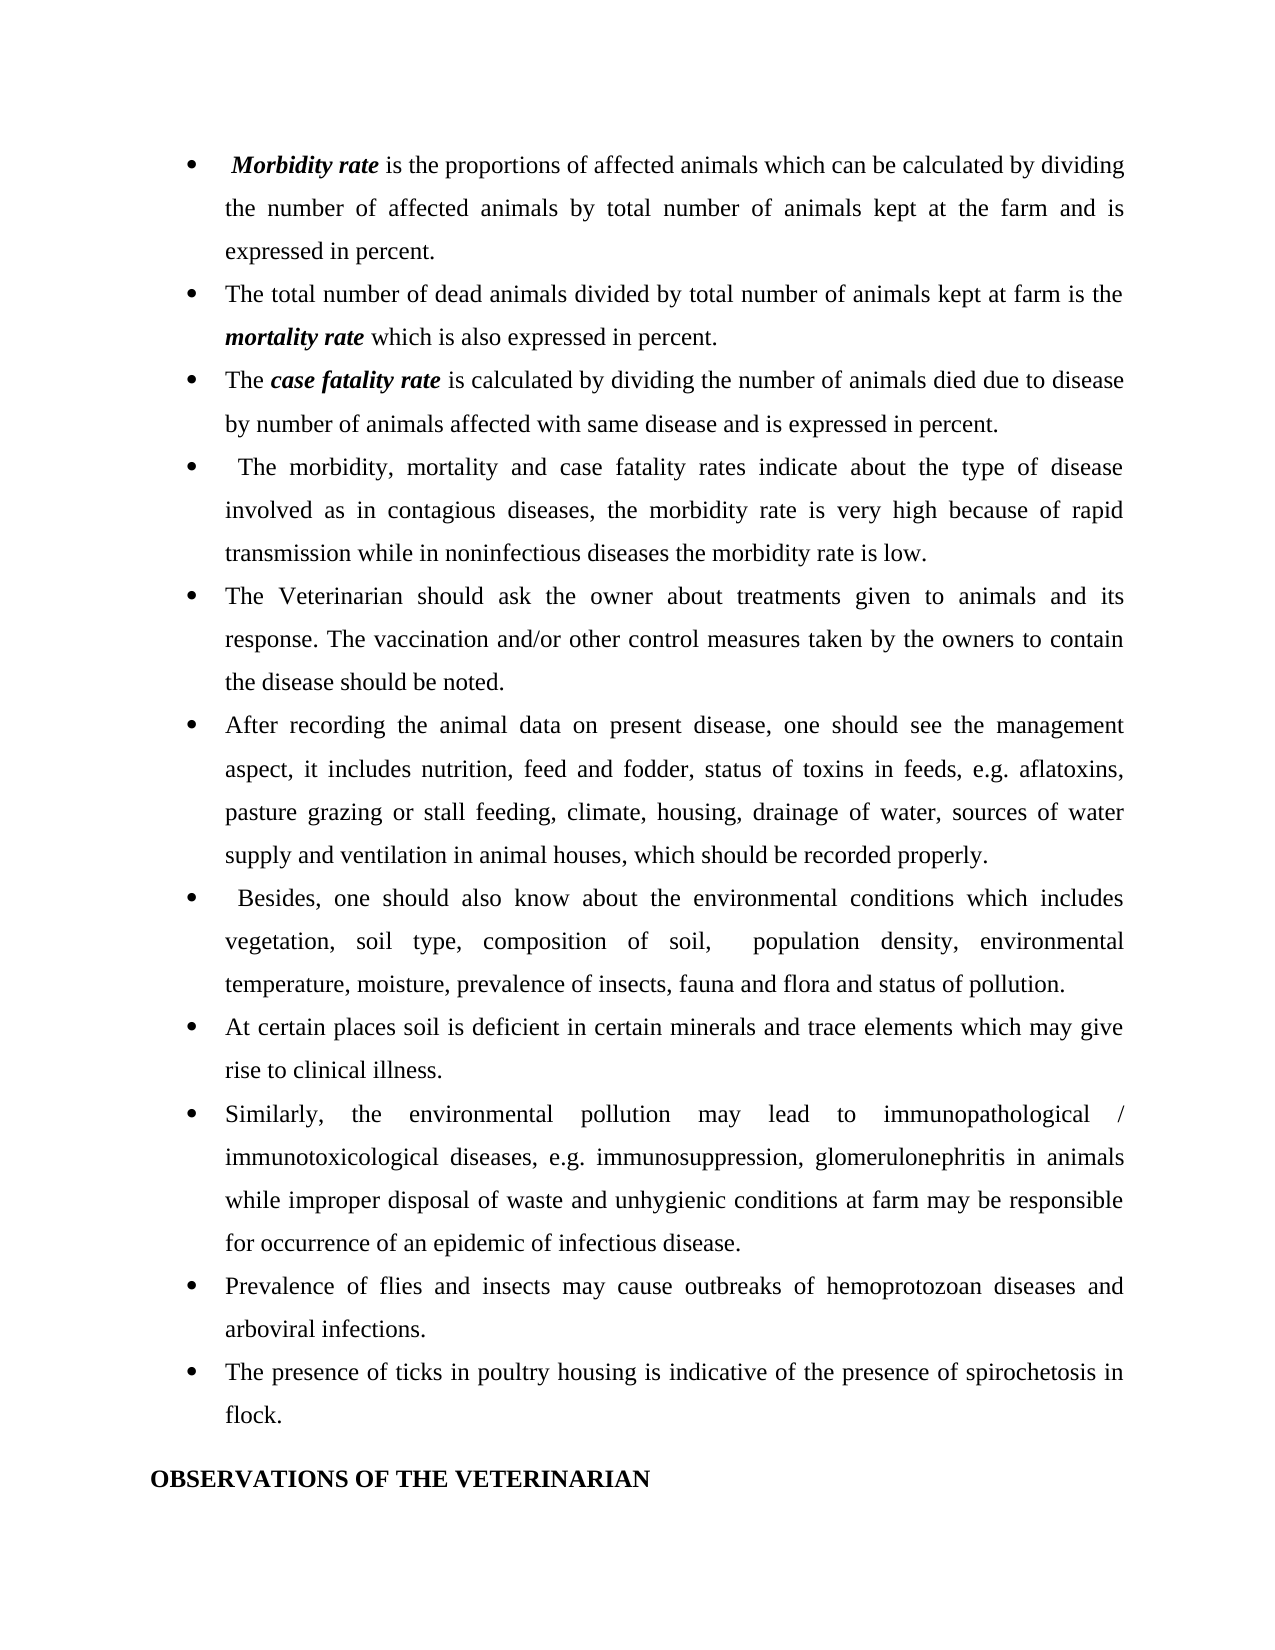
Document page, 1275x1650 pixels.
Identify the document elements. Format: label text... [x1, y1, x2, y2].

list Morbidity rate is the proportions of affected animals which can be calculated by dividing the number of affected animals by total number of animals kept at the farm and is expressed in percent. [187, 150, 1125, 265]
list The total number of dead animals divided by total number of animals kept at farm is the mortality rate which is also expressed in percent. [187, 279, 1125, 351]
list The presence of ticks in poultry housing is indicative of the presence of spirochetosis in flock. [187, 1357, 1125, 1429]
list The case fatality rate is calculated by dividing the number of animals died due to disease by number of animals affected with same disease and is expressed in percent. [187, 366, 1125, 437]
list Prevalence of flies and insects may cause outbreaks of hemoprotozoan diseases and arboviral infections. [187, 1271, 1125, 1343]
list After recording the animal data on present disease, one should see the management aspect, it includes nutrition, feed and fodder, status of toxins in feeds, e.g. aflatoxins, pasture grazing or stall feeding, climate, housing, drainage of water, sources of water supply and ventilation in animal houses, which should be recorded properly. [187, 711, 1125, 869]
list Besides, one should also know about the environmental conditions which includes vegetation, soil type, composition of soil, population density, environmental temperature, moisture, prevalence of insects, fauna and flora and status of pollution. [187, 883, 1125, 998]
list At certain places soil is deficient in certain minerals and trace elements which may give rise to clinical illness. [187, 1012, 1125, 1084]
list Similarly, the environmental pollution may lead to immunopathological / immunotoxicological diseases, e.g. immunosuppression, glomerulonephritis in animals while improper disposal of waste and unhygienic conditions at farm may be responsible for occurrence of an epidemic of infectious disease. [187, 1099, 1125, 1257]
list The Veterinarian should ask the owner about treatments given to animals and its response. The vaccination and/or other control measures taken by the owners to contain the disease should be noted. [187, 581, 1125, 696]
list The morbidity, mortality and case fatality rates indicate about the type of disease involved as in contagious diseases, the morbidity rate is very high because of rapid transmission while in noninfectious diseases the morbidity rate is low. [187, 452, 1125, 567]
text OBSERVATIONS OF THE VETERINARIAN [150, 1464, 1125, 1493]
